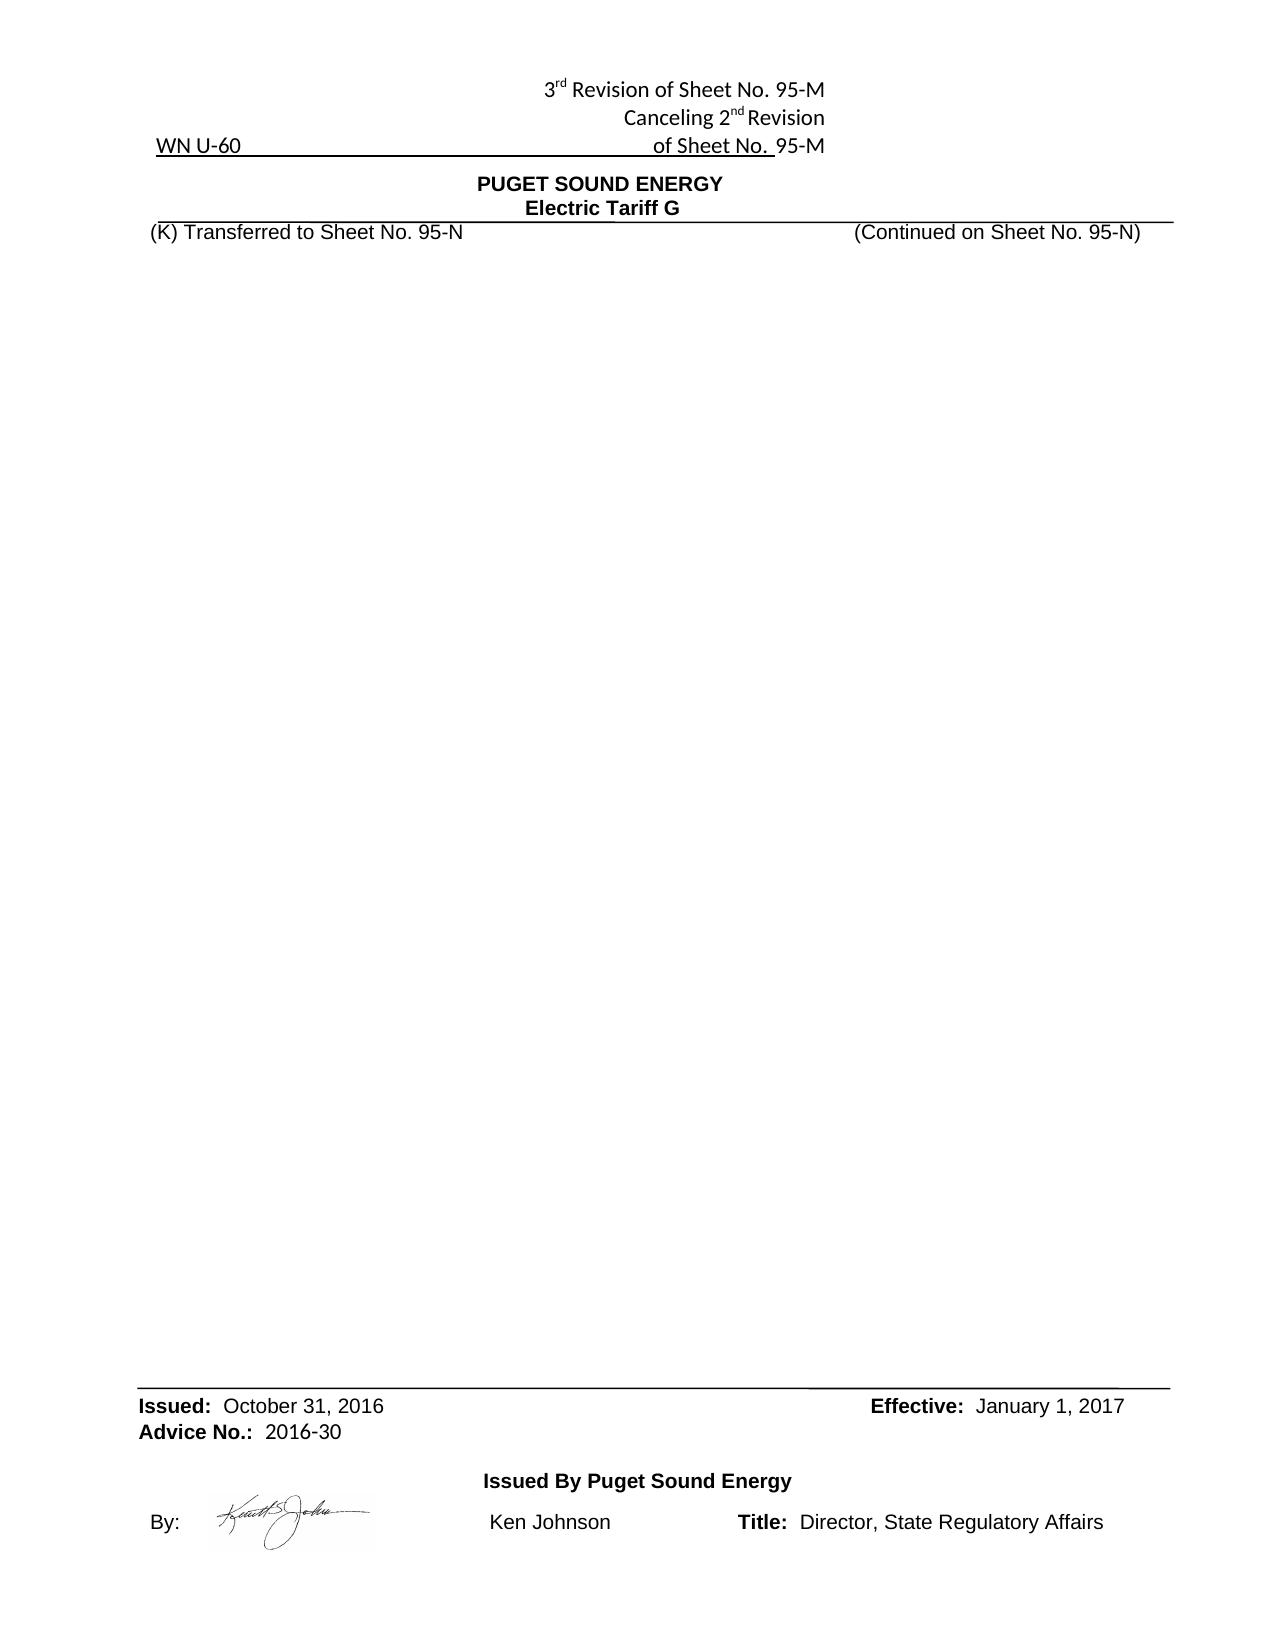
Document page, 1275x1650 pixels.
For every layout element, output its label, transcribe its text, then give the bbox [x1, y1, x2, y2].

text (K) Transferred to Sheet No. 95-N (Continued on Sheet No. 95-N) [150, 219, 1144, 243]
picture [208, 1493, 377, 1551]
